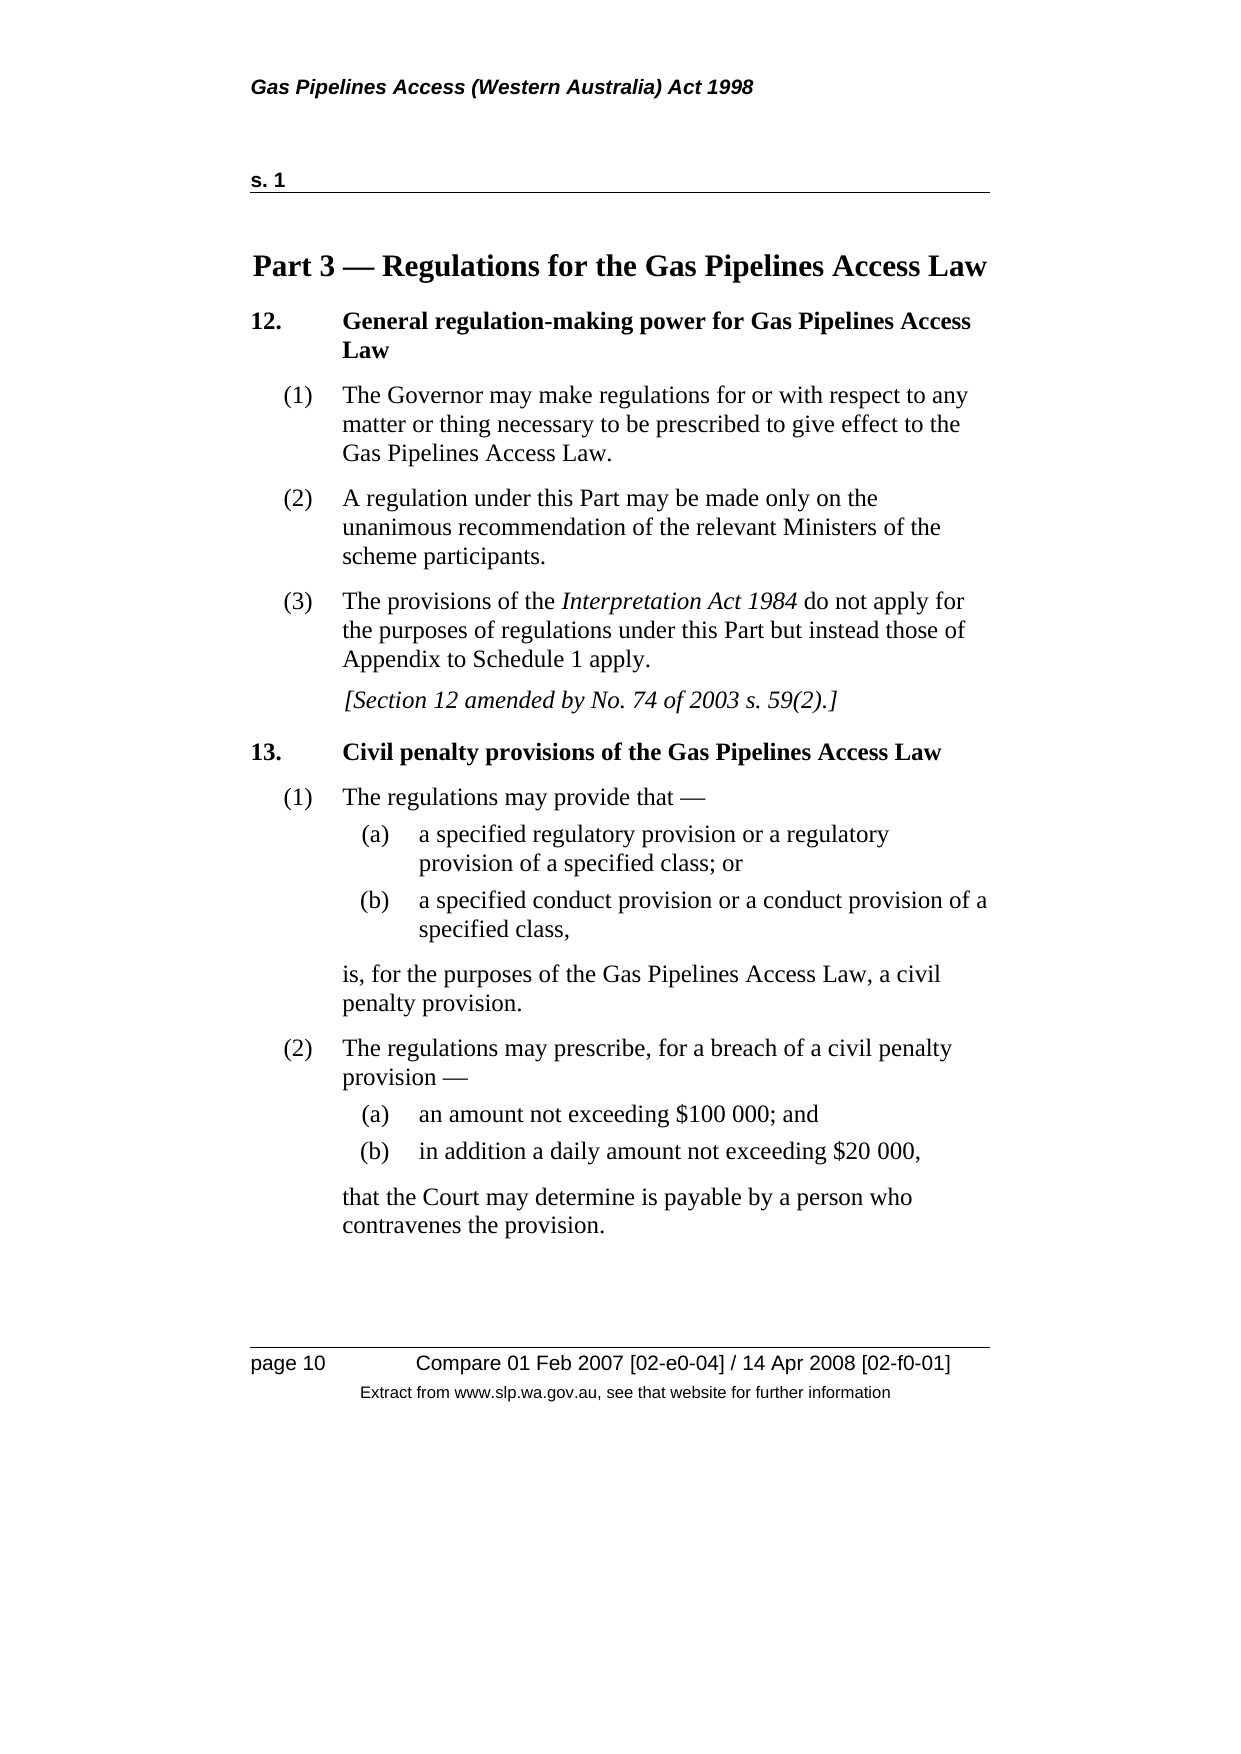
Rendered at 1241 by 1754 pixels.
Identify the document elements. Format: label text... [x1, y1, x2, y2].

text (1) The Governor may make regulations for or with respect to any matter or thing necessary to be prescribed to give effect to the Gas Pipelines Access Law. [250, 381, 990, 467]
text that the Court may determine is payable by a person who contravenes the provision. [250, 1182, 990, 1239]
subtitle 12. General regulation-making power for Gas Pipelines Access Law [250, 306, 990, 364]
text (1) The regulations may provide that — [250, 782, 990, 811]
text (3) The provisions of the Interpretation Act 1984 do not apply for the purposes of regulations under this Part but instead those of Appendix to Schedule 1 apply. [250, 586, 990, 673]
subtitle 13. Civil penalty provisions of the Gas Pipelines Access Law [250, 737, 990, 766]
text (2) A regulation under this Part may be made only on the unanimous recommendation of the relevant Ministers of the scheme participants. [250, 483, 990, 570]
text (a) an amount not exceeding $100 000; and [250, 1099, 990, 1128]
subtitle Part 3 — Regulations for the Gas Pipelines Access Law [250, 247, 990, 283]
text (a) a specified regulatory provision or a regulatory provision of a specified class; or [250, 819, 990, 877]
text (2) The regulations may prescribe, for a breach of a civil penalty provision — [250, 1033, 990, 1091]
text (b) in addition a daily amount not exceeding $20 000, [250, 1136, 990, 1165]
text is, for the purposes of the Gas Pipelines Access Law, a civil penalty provision. [250, 959, 990, 1017]
text [Section 12 amended by No. 74 of 2003 s. 59(2).] [250, 685, 990, 714]
text (b) a specified conduct provision or a conduct provision of a specified class, [250, 885, 990, 943]
